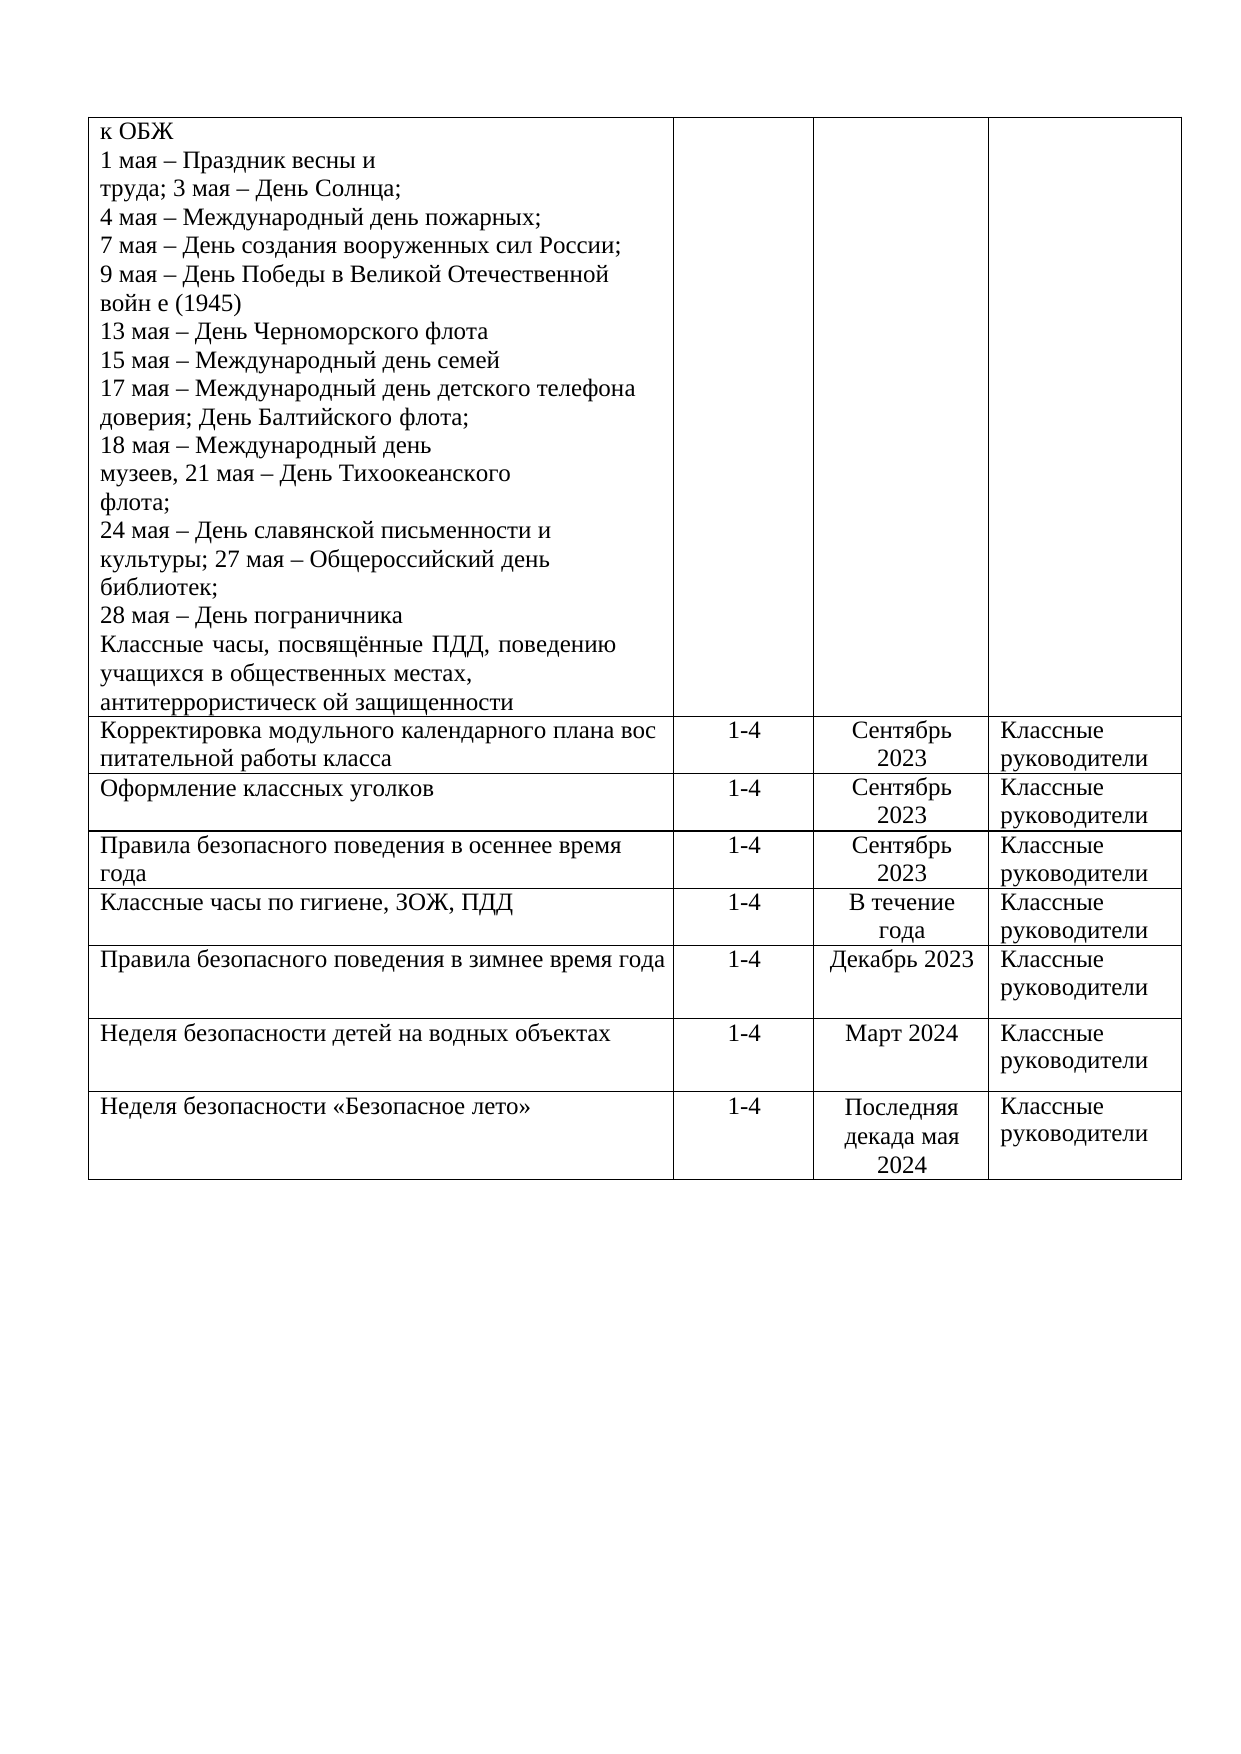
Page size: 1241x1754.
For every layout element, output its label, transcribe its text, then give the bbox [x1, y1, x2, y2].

table_cell Классные руководители [989, 889, 1181, 945]
table_cell 1-4 [674, 774, 813, 830]
table_cell 1-4 [674, 946, 813, 1018]
table_cell Классные руководители [989, 774, 1181, 830]
table_cell Оформление классных уголков [89, 774, 673, 830]
table_cell Классные руководители [989, 832, 1181, 887]
table_cell Классные руководители [989, 1019, 1181, 1091]
table_cell Классные руководители [989, 717, 1181, 773]
table_header [814, 118, 988, 716]
table_header к ОБЖ 1 мая – Праздник весны и труда; 3 мая – День Солнца; 4 мая – Международный день пожарных; 7 мая – День создания вооруженных сил России; 9 мая – День Победы в Великой Отечественной войн е (1945) 13 мая – День Черноморского флота 15 мая – Международный день семей мая – Международный день детского телефона доверия; День Балтийского флота; мая – Международный день музеев, 21 мая – День Тихоокеанского флота; 24 мая – День славянской письменности и культуры; 27 мая – Общероссийский день библиотек; 28 мая – День пограничника Классные часы, посвящённые ПДД, поведению учащихся в общественных местах, антитеррористическ ой защищенности [89, 118, 673, 716]
table_cell В течение года [814, 889, 988, 945]
table_cell Сентябрь 2023 [814, 774, 988, 830]
table_cell Правила безопасного поведения в зимнее время года [89, 946, 673, 1018]
table_header [989, 118, 1181, 716]
table_cell 1-4 [674, 889, 813, 945]
table_cell 1-4 [674, 717, 813, 773]
table_cell Последняя декада мая 2024 [814, 1092, 988, 1178]
table_cell Корректировка модульного календарного плана вос питательной работы класса [89, 717, 673, 773]
table_cell Классные руководители [989, 946, 1181, 1018]
table_cell Декабрь 2023 [814, 946, 988, 1018]
table_cell Сентябрь 2023 [814, 717, 988, 773]
table_header [674, 118, 813, 716]
table_cell Классные часы по гигиене, ЗОЖ, ПДД [89, 889, 673, 945]
table_cell Март 2024 [814, 1019, 988, 1091]
table_cell Правила безопасного поведения в осеннее время года [89, 832, 673, 887]
table_cell Сентябрь 2023 [814, 832, 988, 887]
table_cell 1-4 [674, 1092, 813, 1178]
table_cell Классные руководители [989, 1092, 1181, 1178]
table_cell Неделя безопасности «Безопасное лето» [89, 1092, 673, 1178]
table_cell 1-4 [674, 1019, 813, 1091]
table_cell 1-4 [674, 832, 813, 887]
table_cell Неделя безопасности детей на водных объектах [89, 1019, 673, 1091]
